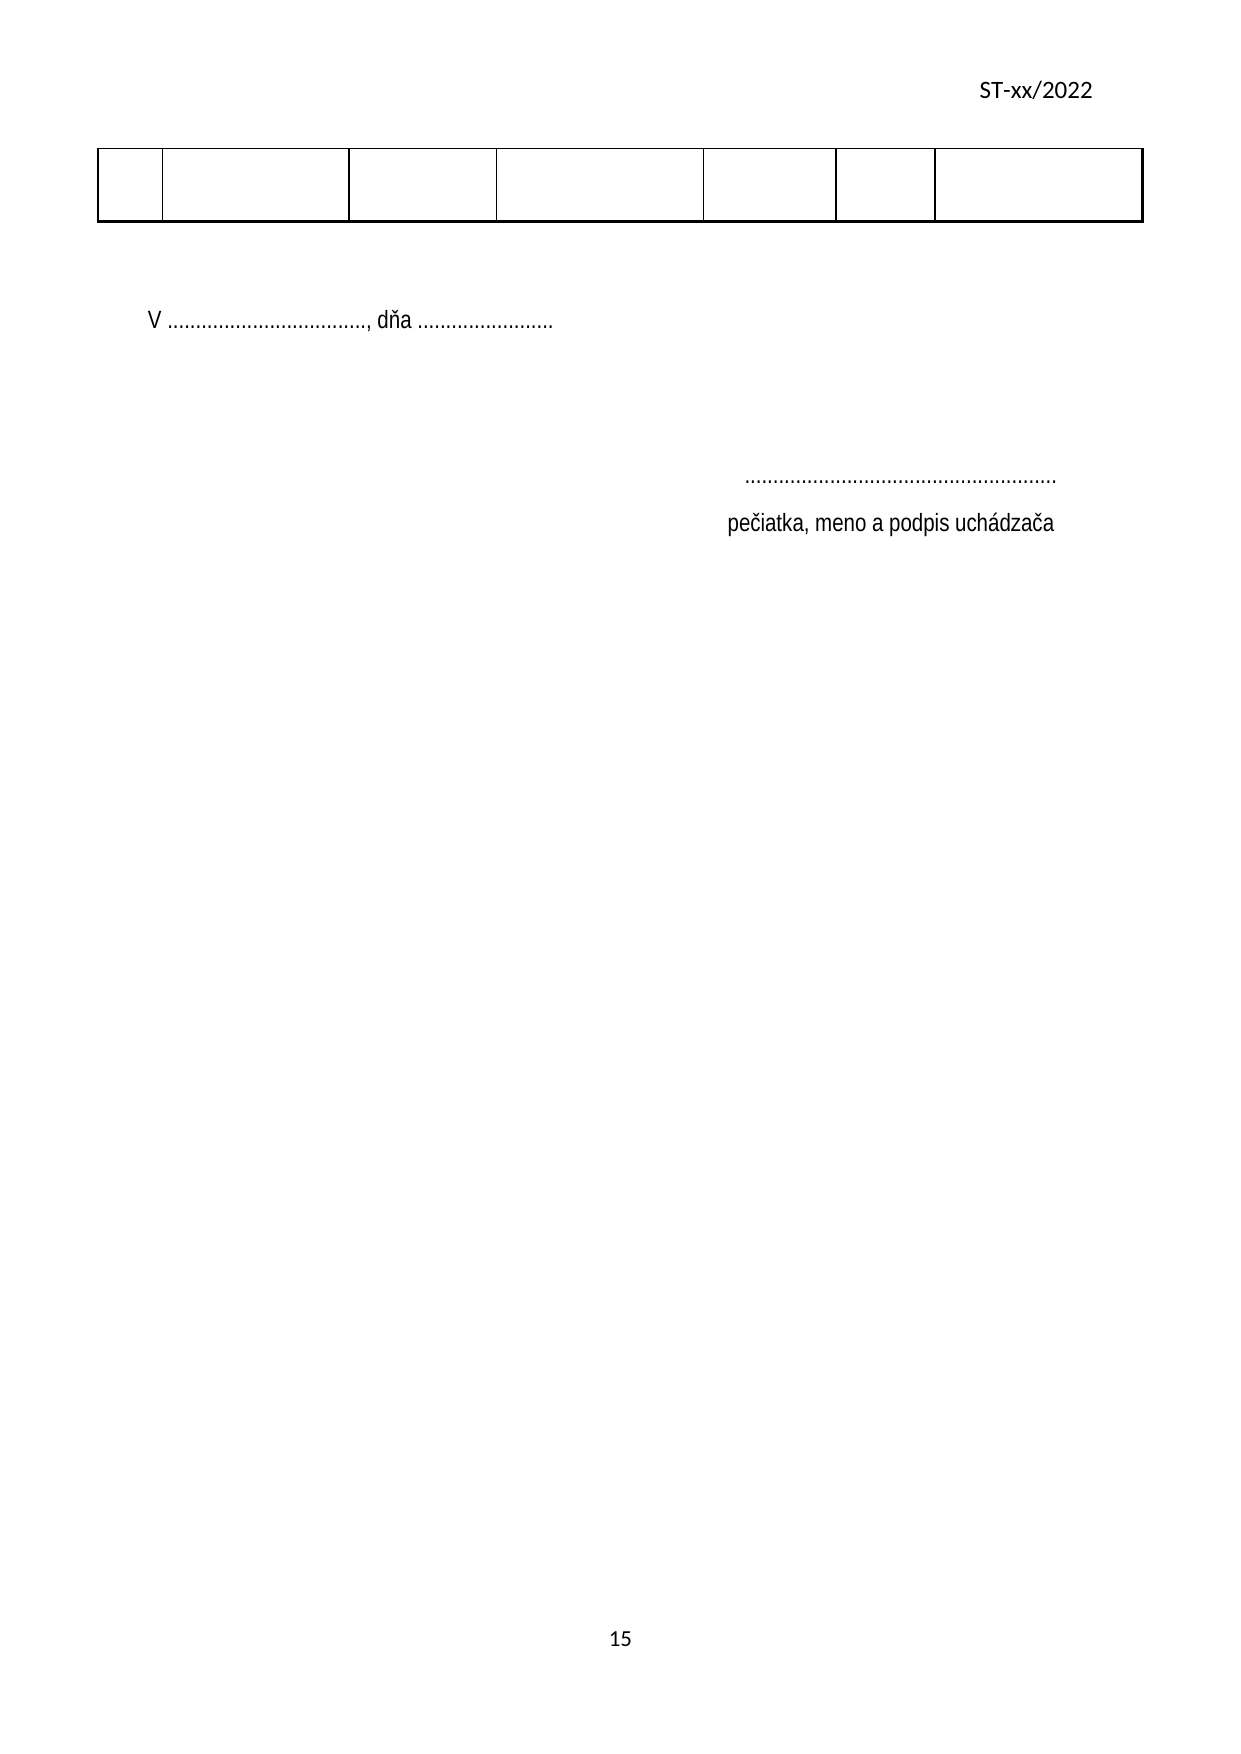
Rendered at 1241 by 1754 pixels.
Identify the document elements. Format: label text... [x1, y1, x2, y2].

table_cell [99, 149, 162, 220]
text V ..................................., dňa ........................ [148, 305, 1093, 334]
table_cell [163, 149, 348, 220]
table_cell [497, 149, 703, 220]
table_cell [350, 149, 496, 220]
table_cell [936, 149, 1141, 220]
table_cell [837, 149, 934, 220]
text pečiatka, meno a podpis uchádzača [148, 508, 1093, 537]
table_cell [704, 149, 835, 220]
text ....................................................... [710, 460, 1093, 489]
